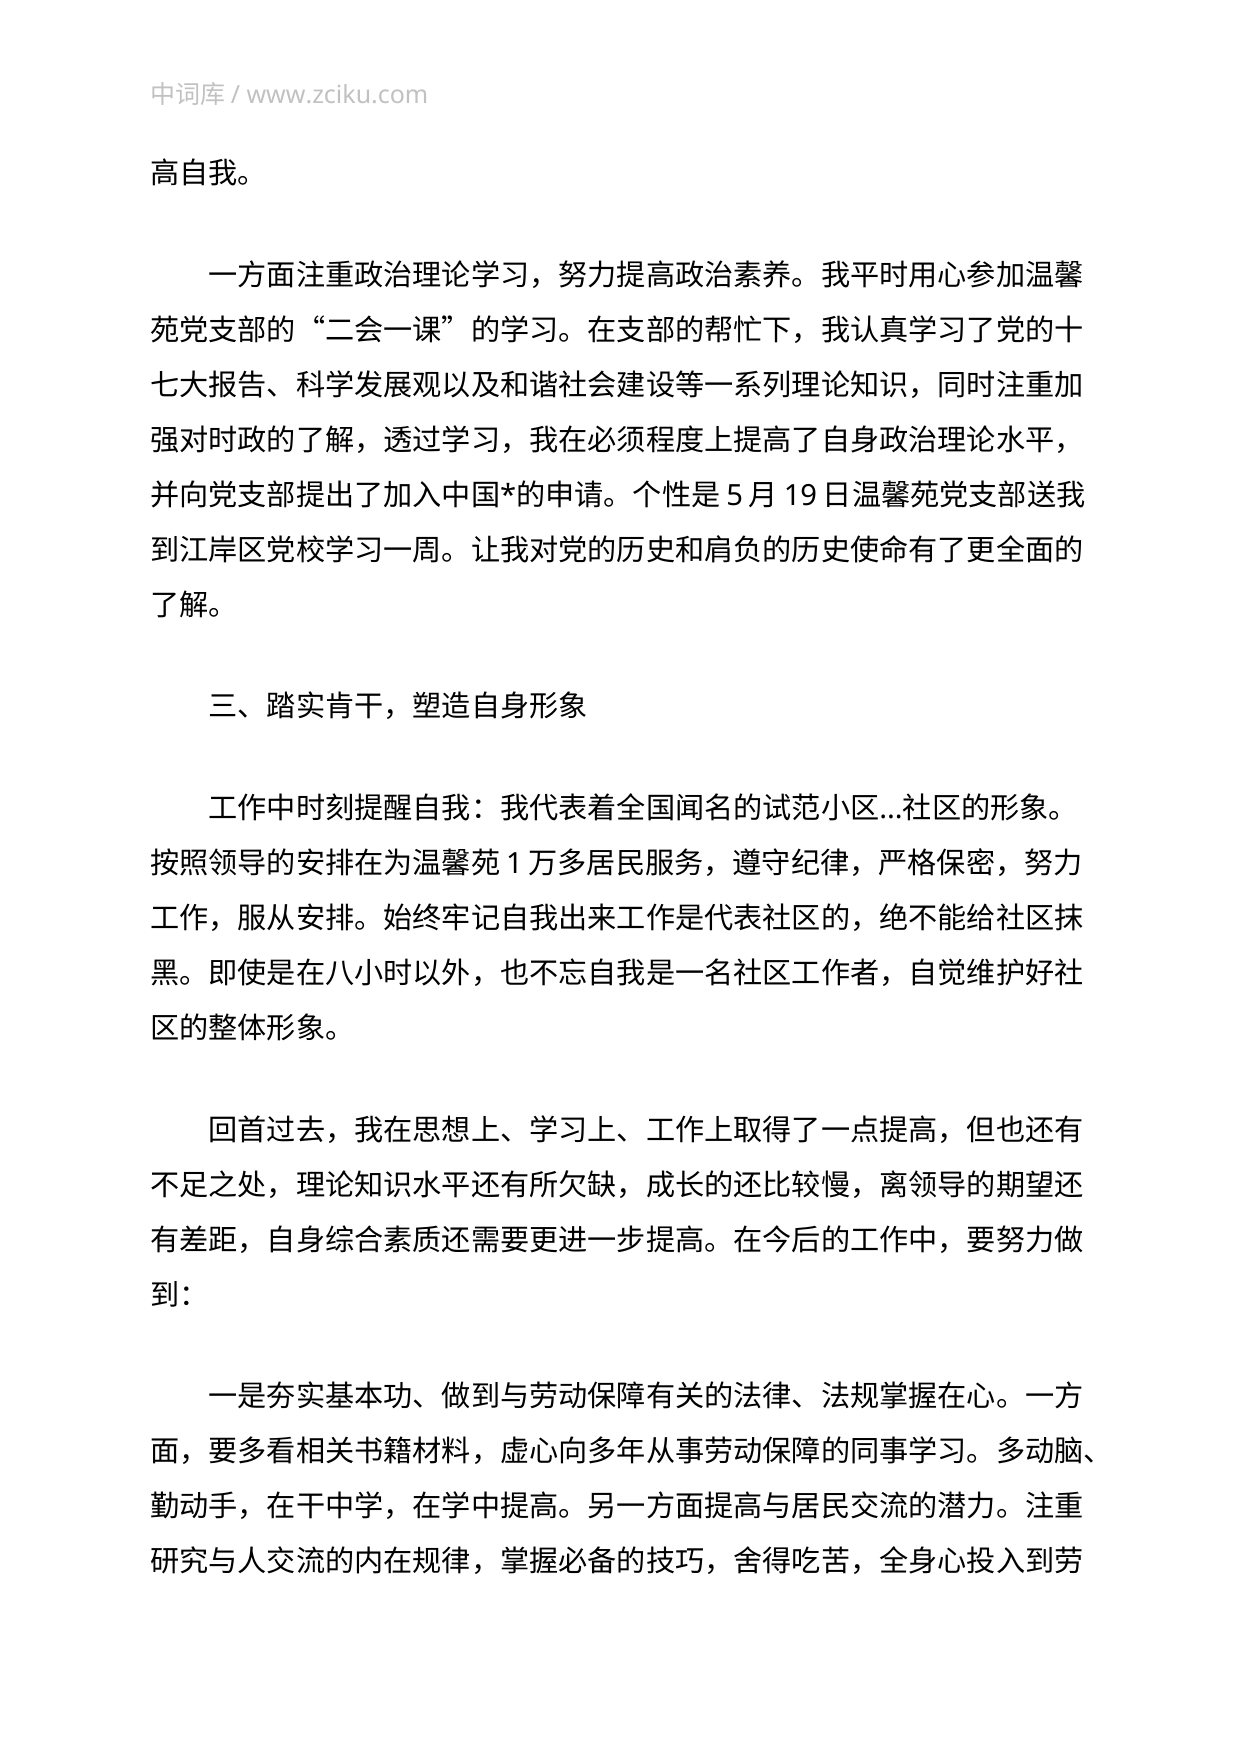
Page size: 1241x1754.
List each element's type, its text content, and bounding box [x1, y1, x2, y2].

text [150, 1373, 1090, 1580]
text 一方面注重政治理论学习，努力提高政治素养。我平时用心参加温馨苑党支部的“二会一课”的学习。在支部的帮忙下，我认真学习了党的十七大报告、科学发展观以及和谐社会建设等一系列理论知识，同时注重加强对时政的了解，透过学习，我在必须程度上提高了自身政治理论水平，并向党支部提出了加入中国*的申请。个性是5月19日温馨苑党支部送我到江岸区党校学习一周。让我对党的历史和肩负的历史使命有了更全面的了解。 [150, 252, 1090, 623]
text 三、踏实肯干，塑造自身形象 [150, 683, 1090, 725]
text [150, 150, 1090, 192]
text 回首过去，我在思想上、学习上、工作上取得了一点提高，但也还有不足之处，理论知识水平还有所欠缺，成长的还比较慢，离领导的期望还有差距，自身综合素质还需要更进一步提高。在今后的工作中，要努力做到： [150, 1106, 1090, 1313]
text 工作中时刻提醒自我：我代表着全国闻名的试范小区...社区的形象。按照领导的安排在为温馨苑1万多居民服务，遵守纪律，严格保密，努力工作，服从安排。始终牢记自我出来工作是代表社区的，绝不能给社区抹黑。即使是在八小时以外，也不忘自我是一名社区工作者，自觉维护好社区的整体形象。 [150, 785, 1090, 1047]
